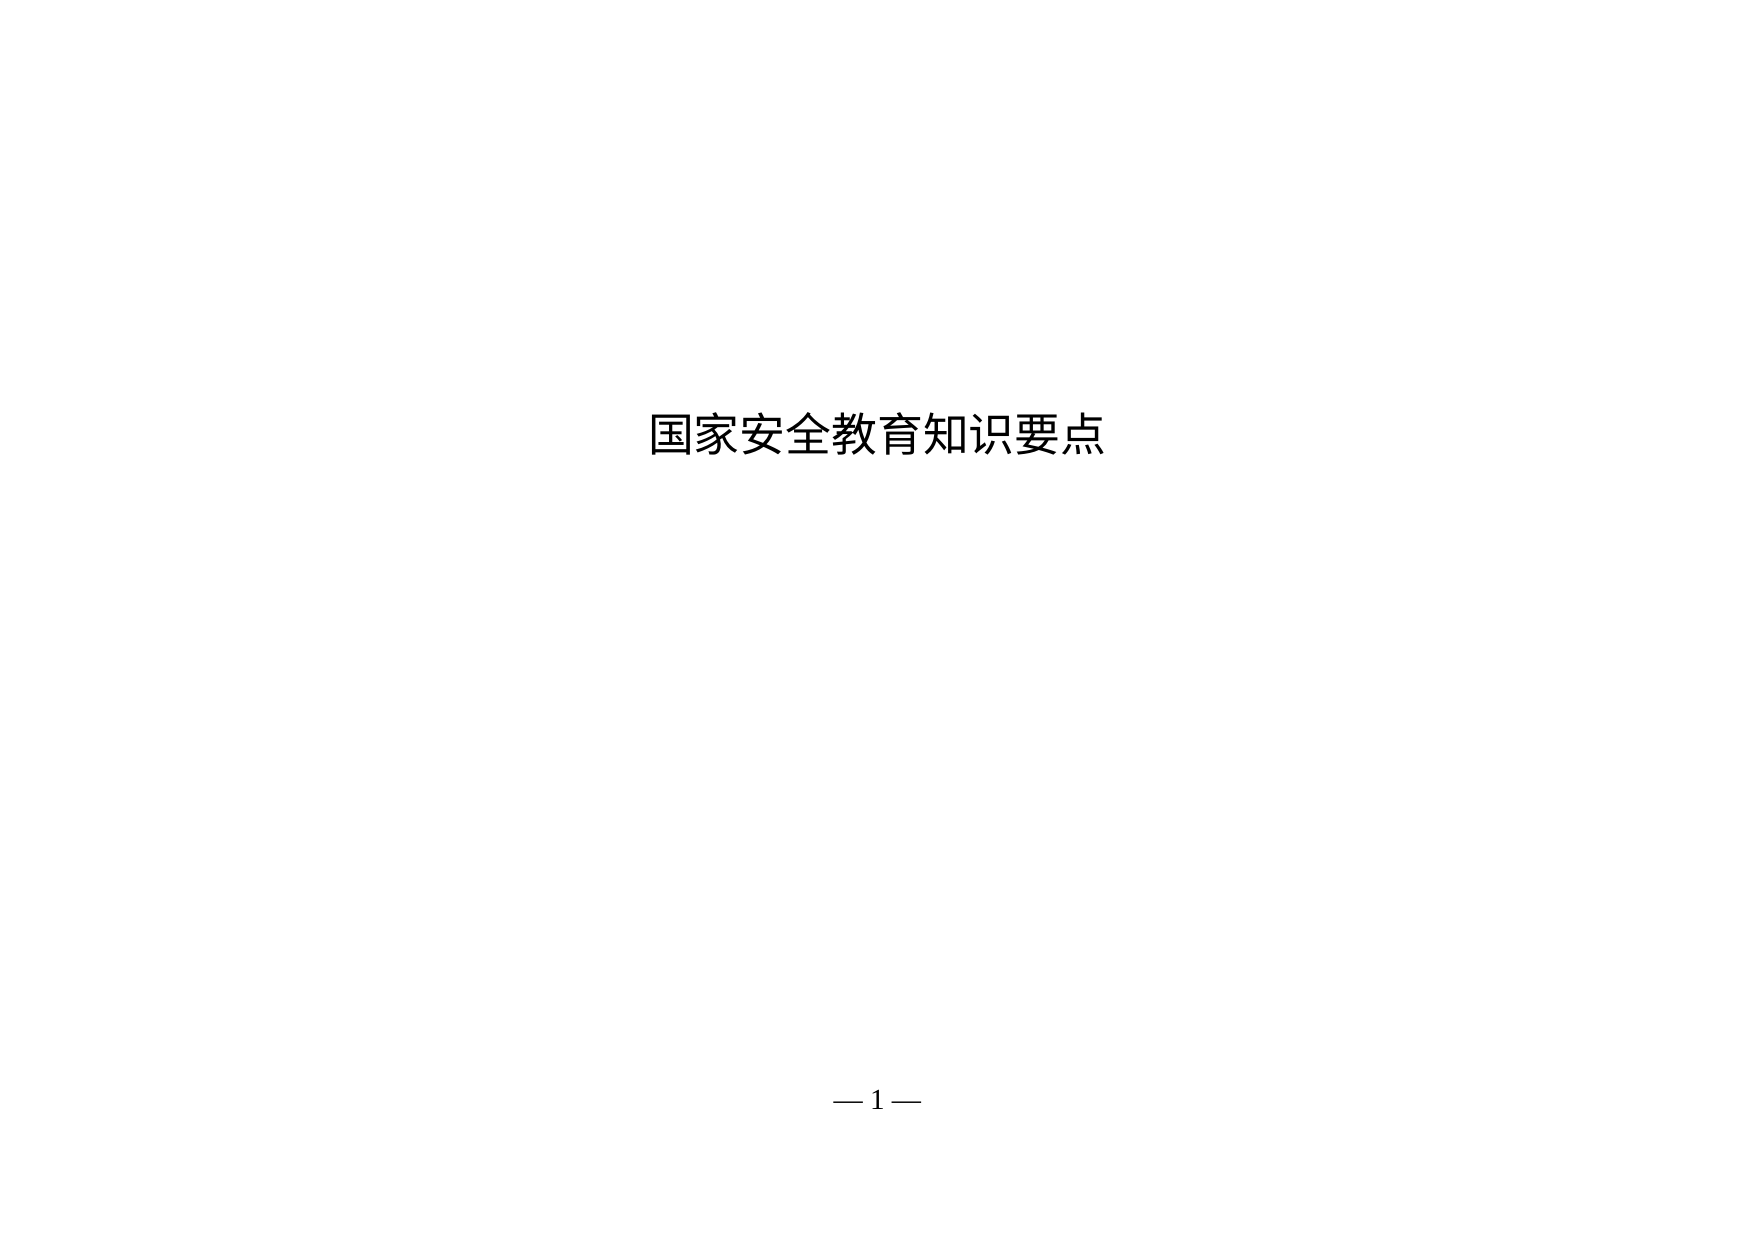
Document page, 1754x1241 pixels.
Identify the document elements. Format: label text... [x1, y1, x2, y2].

text 国家安全教育知识要点 [150, 382, 1604, 480]
